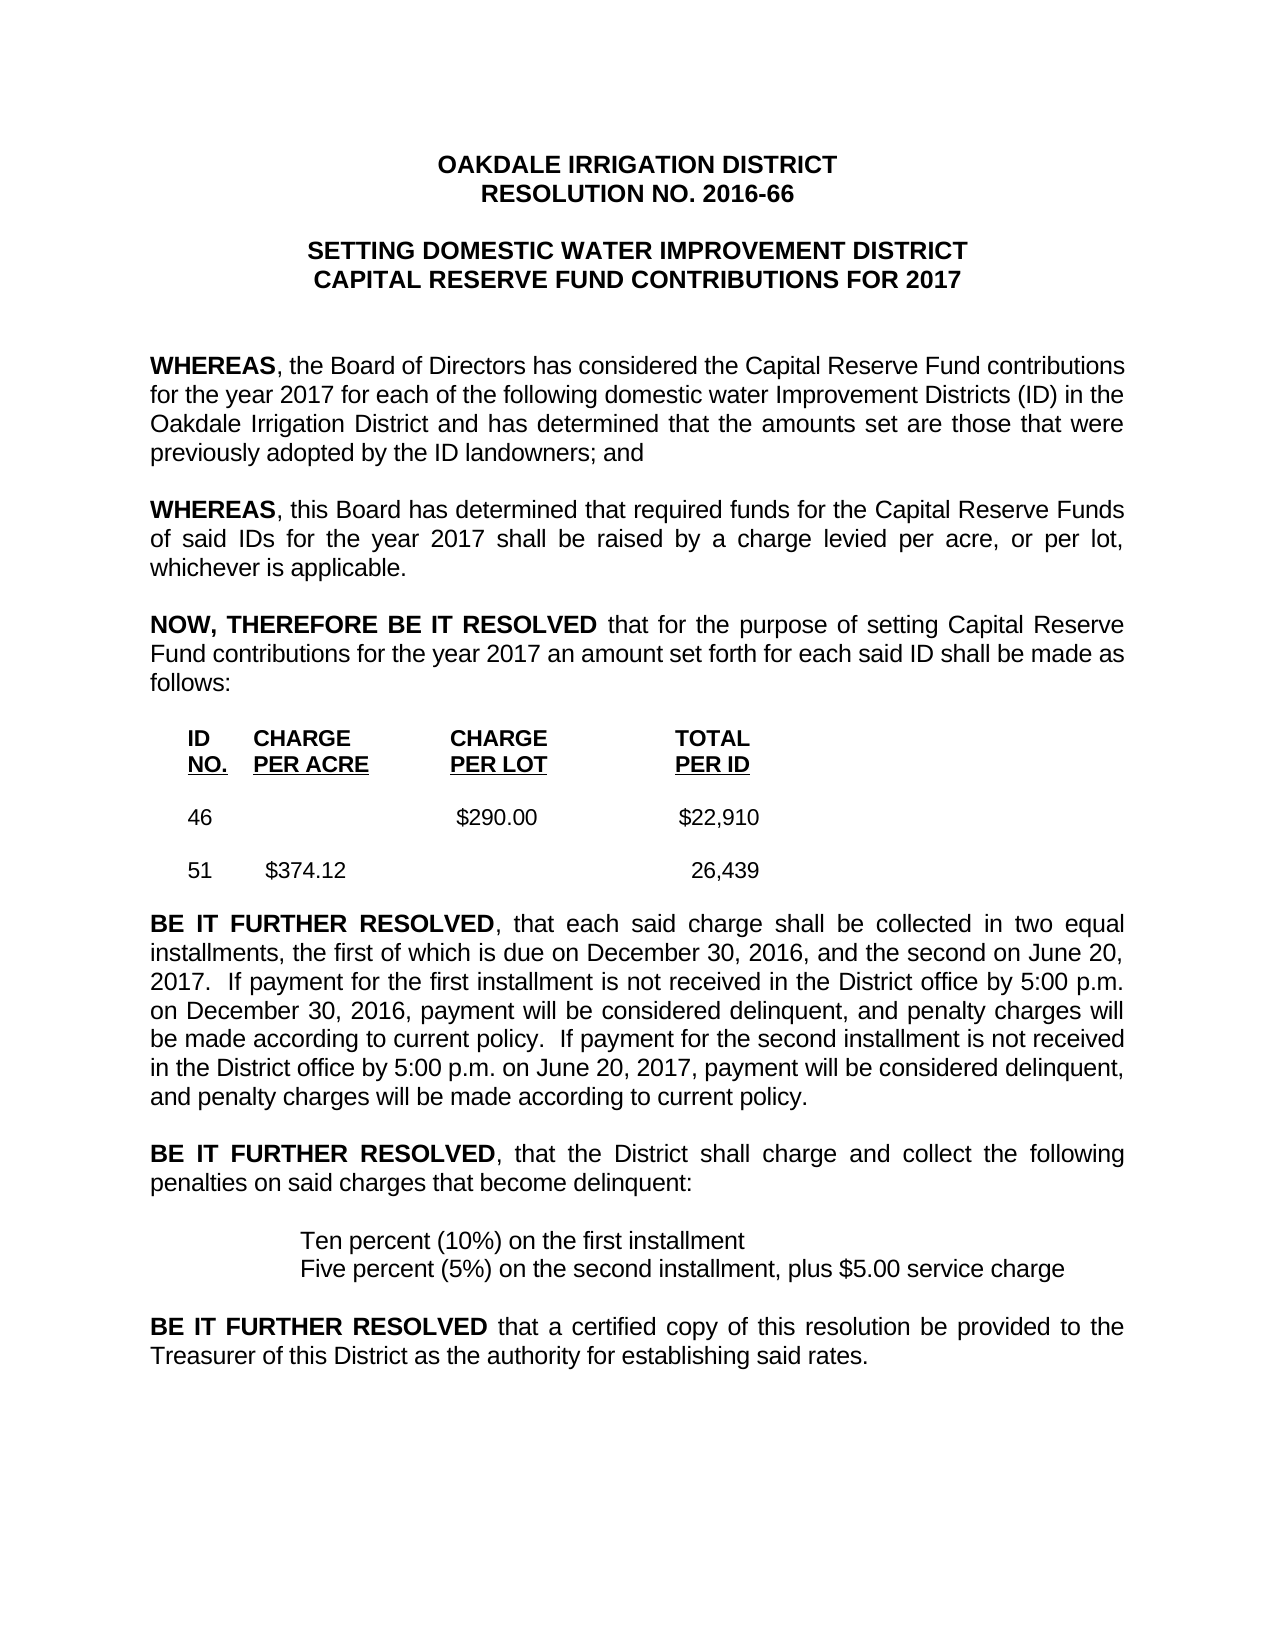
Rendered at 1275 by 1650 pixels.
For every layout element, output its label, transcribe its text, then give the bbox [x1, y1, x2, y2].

text WHEREAS, this Board has determined that required funds for the Capital Reserve Funds of said IDs for the year 2017 shall be raised by a charge levied per acre, or per lot, whichever is applicable. [150, 495, 1125, 581]
text Five percent (5%) on the second installment, plus $5.00 service charge [150, 1254, 1125, 1283]
text SETTING DOMESTIC WATER IMPROVEMENT DISTRICT [150, 236, 1125, 265]
text CAPITAL RESERVE FUND CONTRIBUTIONS FOR 2017 [150, 265, 1125, 294]
text Ten percent (10%) on the first installment [150, 1226, 1125, 1254]
text RESOLUTION NO. 2016-66 [150, 179, 1125, 207]
text BE IT FURTHER RESOLVED, that the District shall charge and collect the following penalties on said charges that become delinquent: [150, 1139, 1125, 1197]
text BE IT FURTHER RESOLVED, that each said charge shall be collected in two equal installments, the first of which is due on December 30, 2016, and the second on June 20, 2017. If payment for the first installment is not received in the District office by 5:00 p.m. on December 30, 2016, payment will be considered delinquent, and penalty charges will be made according to current policy. If payment for the second installment is not received in the District office by 5:00 p.m. on June 20, 2017, payment will be considered delinquent, and penalty charges will be made according to current policy. [150, 909, 1125, 1111]
text BE IT FURTHER RESOLVED that a certified copy of this resolution be provided to the Treasurer of this District as the authority for establishing said rates. [150, 1312, 1125, 1369]
text 46 $290.00 $22,910 [150, 804, 1125, 830]
text WHEREAS, the Board of Directors has considered the Capital Reserve Fund contributions for the year 2017 for each of the following domestic water Improvement Districts (ID) in the Oakdale Irrigation District and has determined that the amounts set are those that were previously adopted by the ID landowners; and [150, 351, 1125, 466]
text NOW, THEREFORE BE IT RESOLVED that for the purpose of setting Capital Reserve Fund contributions for the year 2017 an amount set forth for each said ID shall be made as follows: [150, 610, 1125, 696]
text 51 $374.12 26,439 [150, 857, 1125, 883]
text ID CHARGE CHARGE TOTAL [150, 725, 1125, 751]
text OAKDALE IRRIGATION DISTRICT [150, 150, 1125, 179]
text NO. PER ACRE PER LOT PER ID [150, 751, 1125, 778]
